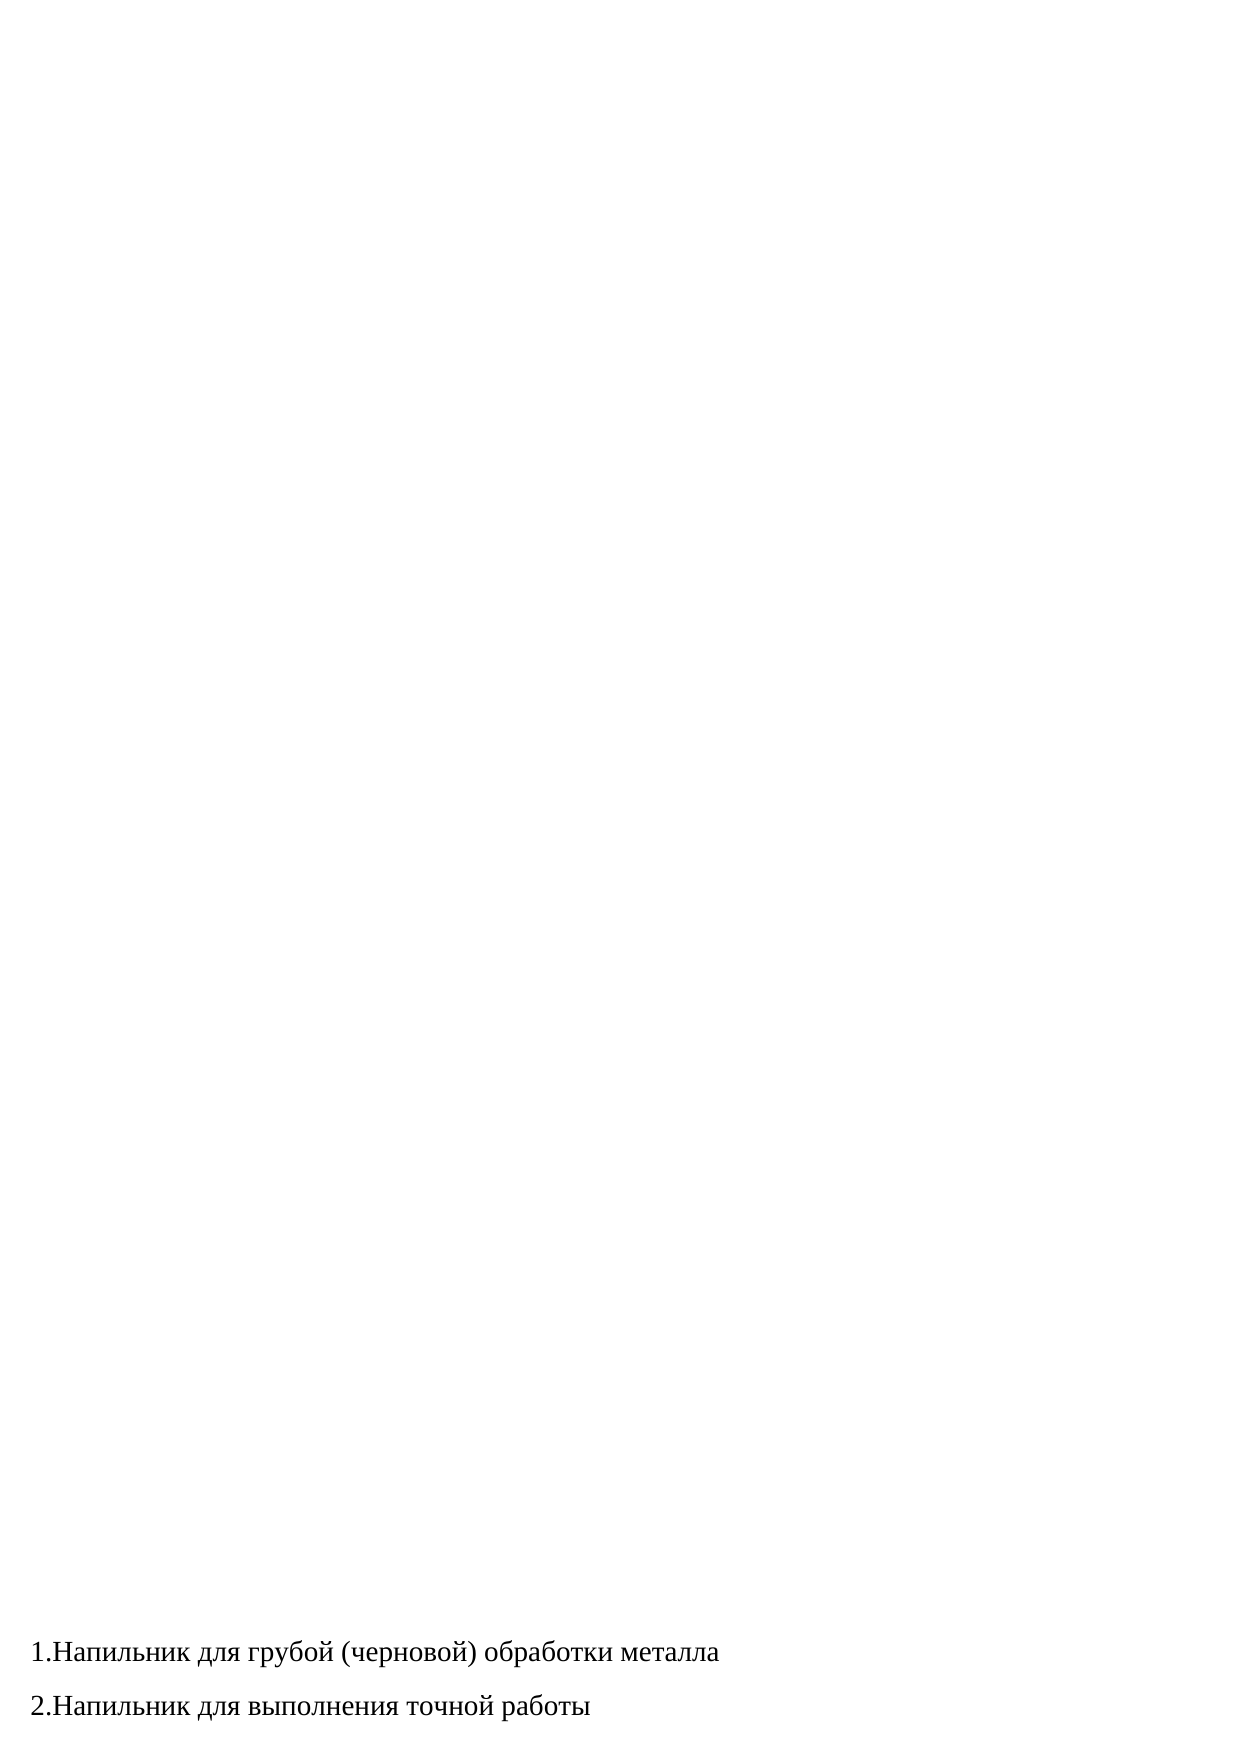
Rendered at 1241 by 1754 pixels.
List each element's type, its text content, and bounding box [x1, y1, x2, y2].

text 1.Напильник для грубой (черновой) обработки металла [30, 1634, 1210, 1668]
text 2.Напильник для выполнения точной работы [30, 1688, 1210, 1722]
